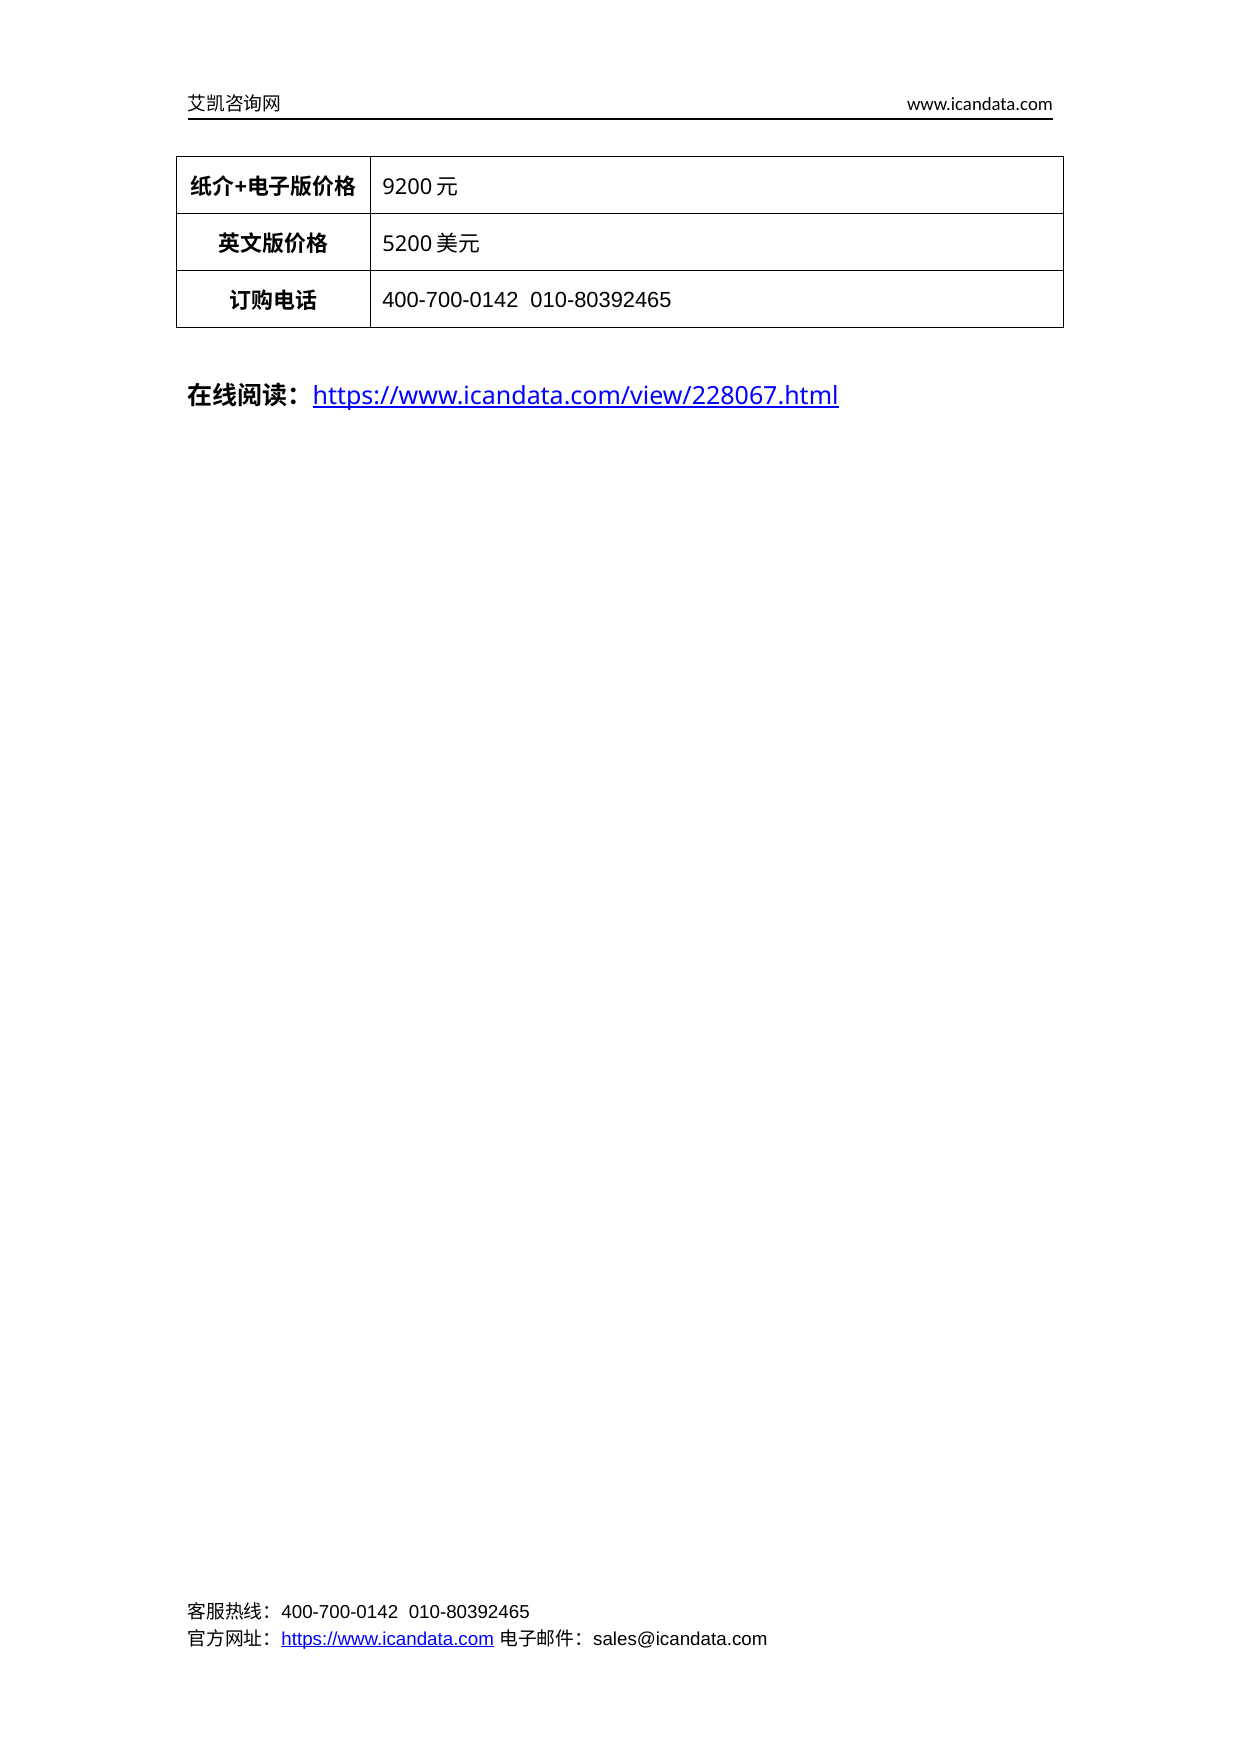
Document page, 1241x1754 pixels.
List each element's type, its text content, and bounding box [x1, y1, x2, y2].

table_cell 400-700-0142 010-80392465 [371, 271, 1063, 327]
table_cell 纸介+电子版价格 [177, 157, 370, 213]
table_cell 5200美元 [371, 214, 1063, 270]
text 在线阅读：https://www.icandata.com/view/228067.html [187, 361, 1053, 426]
table_cell 9200元 [371, 157, 1063, 213]
table_cell 英文版价格 [177, 214, 370, 270]
table_cell 订购电话 [177, 271, 370, 327]
